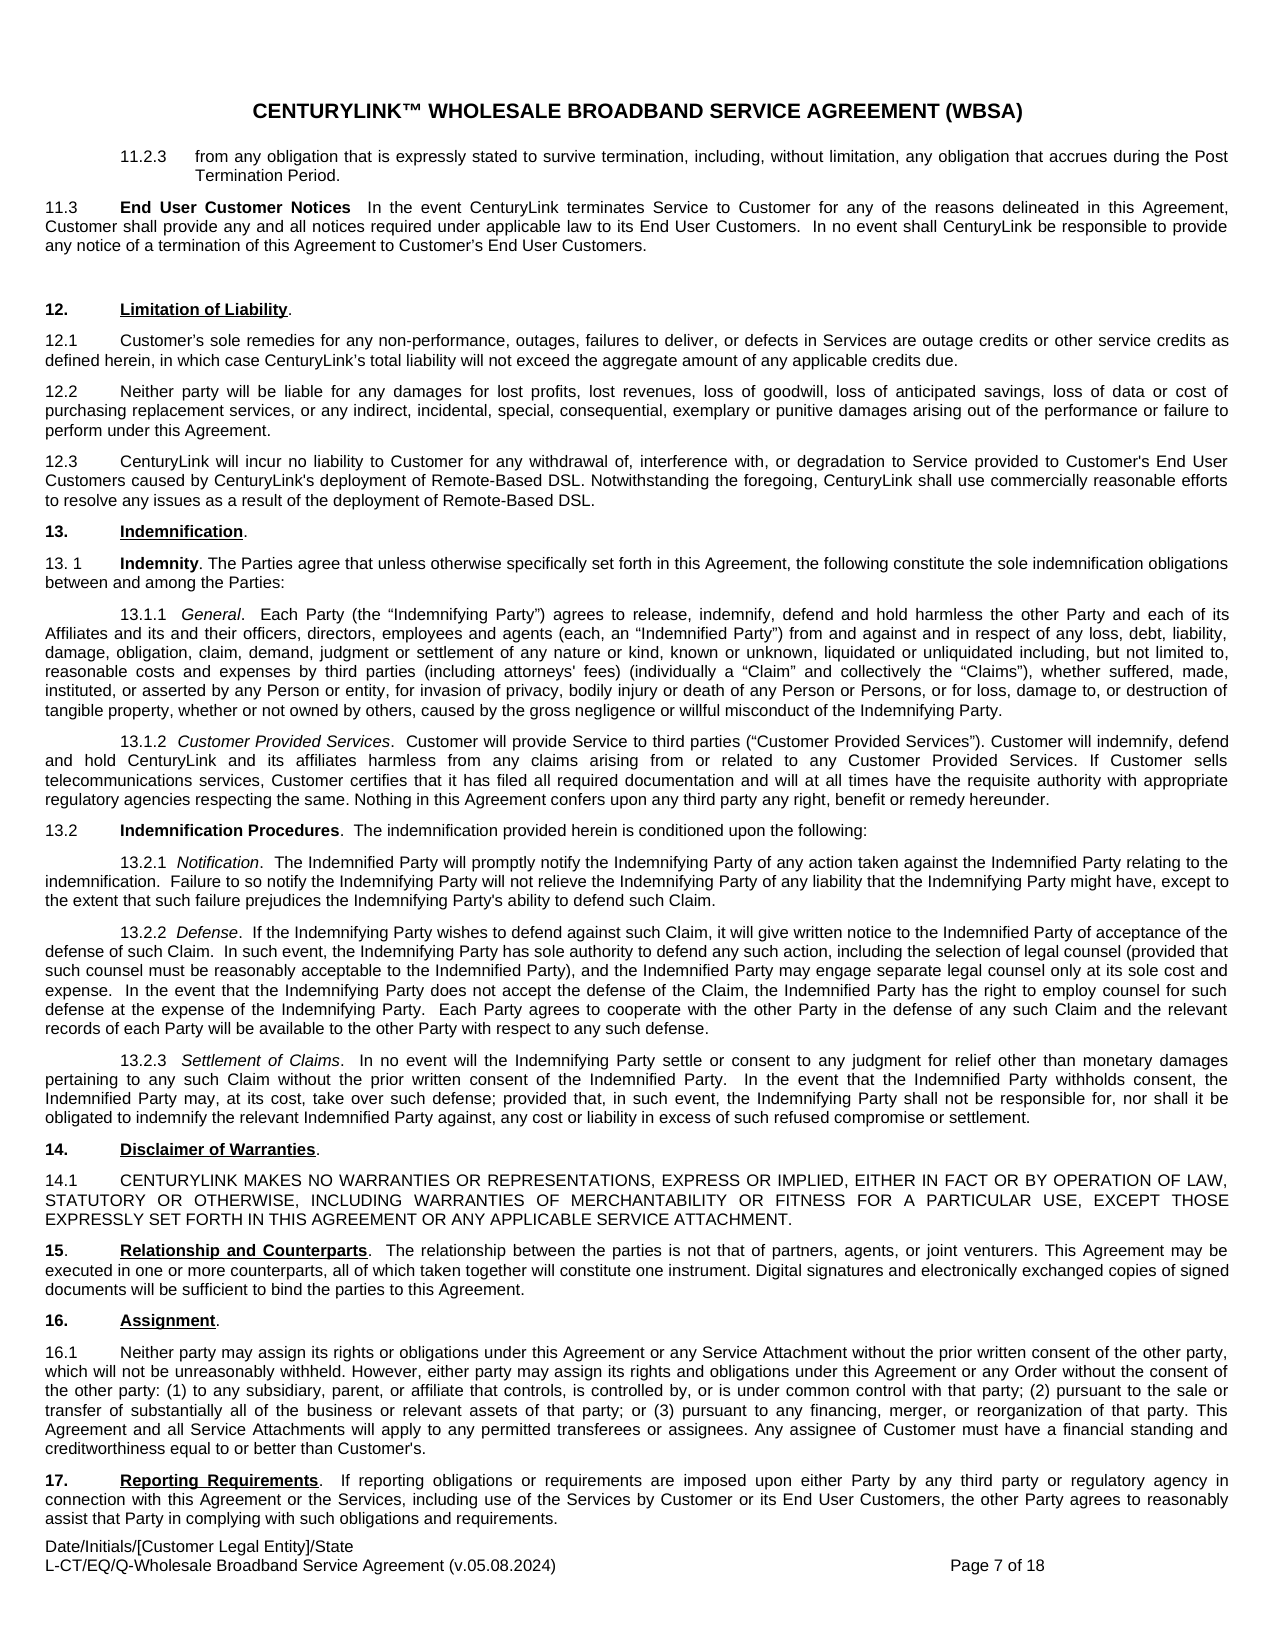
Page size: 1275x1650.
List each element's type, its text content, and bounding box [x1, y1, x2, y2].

text 13.1.2 Customer Provided Services. Customer will provide Service to third parties (“Customer Provided Services”). Customer will indemnify, defend and hold CenturyLink and its affiliates harmless from any claims arising from or related to any Customer Provided Services. If Customer sells telecommunications services, Customer certifies that it has filed all required documentation and will at all times have the requisite authority with appropriate regulatory agencies respecting the same. Nothing in this Agreement confers upon any third party any right, benefit or remedy hereunder. [45, 732, 1230, 809]
text 12.1 Customer’s sole remedies for any non-performance, outages, failures to deliver, or defects in Services are outage credits or other service credits as defined herein, in which case CenturyLink’s total liability will not exceed the aggregate amount of any applicable credits due. [45, 331, 1230, 369]
text 16. Assignment. [45, 1311, 1230, 1330]
text 16.1 Neither party may assign its rights or obligations under this Agreement or any Service Attachment without the prior written consent of the other party, which will not be unreasonably withheld. However, either party may assign its rights and obligations under this Agreement or any Order without the consent of the other party: (1) to any subsidiary, parent, or affiliate that controls, is controlled by, or is under common control with that party; (2) pursuant to the sale or transfer of substantially all of the business or relevant assets of that party; or (3) pursuant to any financing, merger, or reorganization of that party. This Agreement and all Service Attachments will apply to any permitted transferees or assignees. Any assignee of Customer must have a financial standing and creditworthiness equal to or better than Customer's. [45, 1343, 1230, 1458]
text 15. Relationship and Counterparts. The relationship between the parties is not that of partners, agents, or joint venturers. This Agreement may be executed in one or more counterparts, all of which taken together will constitute one instrument. Digital signatures and electronically exchanged copies of signed documents will be sufficient to bind the parties to this Agreement. [45, 1241, 1230, 1299]
text 13.2.3 Settlement of Claims. In no event will the Indemnifying Party settle or consent to any judgment for relief other than monetary damages pertaining to any such Claim without the prior written consent of the Indemnified Party. In the event that the Indemnified Party withholds consent, the Indemnified Party may, at its cost, take over such defense; provided that, in such event, the Indemnifying Party shall not be responsible for, nor shall it be obligated to indemnify the relevant Indemnified Party against, any cost or liability in excess of such refused compromise or settlement. [45, 1050, 1230, 1127]
text 17. Reporting Requirements. If reporting obligations or requirements are imposed upon either Party by any third party or regulatory agency in connection with this Agreement or the Services, including use of the Services by Customer or its End User Customers, the other Party agrees to reasonably assist that Party in complying with such obligations and requirements. [45, 1470, 1230, 1528]
text 13.2.2 Defense. If the Indemnifying Party wishes to defend against such Claim, it will give written notice to the Indemnified Party of acceptance of the defense of such Claim. In such event, the Indemnifying Party has sole authority to defend any such action, including the selection of legal counsel (provided that such counsel must be reasonably acceptable to the Indemnified Party), and the Indemnified Party may engage separate legal counsel only at its sole cost and expense. In the event that the Indemnifying Party does not accept the defense of the Claim, the Indemnified Party has the right to employ counsel for such defense at the expense of the Indemnifying Party. Each Party agrees to cooperate with the other Party in the defense of any such Claim and the relevant records of each Party will be available to the other Party with respect to any such defense. [45, 923, 1230, 1038]
text 14.1 CENTURYLINK MAKES NO WARRANTIES OR REPRESENTATIONS, EXPRESS OR IMPLIED, EITHER IN FACT OR BY OPERATION OF LAW, STATUTORY OR OTHERWISE, INCLUDING WARRANTIES OF MERCHANTABILITY OR FITNESS FOR A PARTICULAR USE, EXCEPT THOSE EXPRESSLY SET FORTH IN THIS AGREEMENT OR ANY APPLICABLE SERVICE ATTACHMENT. [45, 1171, 1230, 1229]
text 13.1.1 General. Each Party (the “Indemnifying Party”) agrees to release, indemnify, defend and hold harmless the other Party and each of its Affiliates and its and their officers, directors, employees and agents (each, an “Indemnified Party”) from and against and in respect of any loss, debt, liability, damage, obligation, claim, demand, judgment or settlement of any nature or kind, known or unknown, liquidated or unliquidated including, but not limited to, reasonable costs and expenses by third parties (including attorneys' fees) (individually a “Claim” and collectively the “Claims”), whether suffered, made, instituted, or asserted by any Person or entity, for invasion of privacy, bodily injury or death of any Person or Persons, or for loss, damage to, or destruction of tangible property, whether or not owned by others, caused by the gross negligence or willful misconduct of the Indemnifying Party. [45, 604, 1230, 719]
text 13. Indemnification. [45, 522, 1230, 541]
text 13.2.1 Notification. The Indemnified Party will promptly notify the Indemnifying Party of any action taken against the Indemnified Party relating to the indemnification. Failure to so notify the Indemnifying Party will not relieve the Indemnifying Party of any liability that the Indemnifying Party might have, except to the extent that such failure prejudices the Indemnifying Party's ability to defend such Claim. [45, 853, 1230, 910]
text 12.3 CenturyLink will incur no liability to Customer for any withdrawal of, interference with, or degradation to Service provided to Customer's End User Customers caused by CenturyLink's deployment of Remote-Based DSL. Notwithstanding the foregoing, CenturyLink shall use commercially reasonable efforts to resolve any issues as a result of the deployment of Remote-Based DSL. [45, 452, 1230, 509]
list End User Customer Notices In the event CenturyLink terminates Service to Customer for any of the reasons delineated in this Agreement, Customer shall provide any and all notices required under applicable law to its End User Customers. In no event shall CenturyLink be responsible to provide any notice of a termination of this Agreement to Customer’s End User Customers. [45, 198, 1230, 255]
subtitle from any obligation that is expressly stated to survive termination, including, without limitation, any obligation that accrues during the Post Termination Period. [120, 147, 1230, 185]
text 12. Limitation of Liability. [45, 299, 1230, 319]
text 13.2 Indemnification Procedures. The indemnification provided herein is conditioned upon the following: [45, 821, 1230, 840]
text 13. 1 Indemnity. The Parties agree that unless otherwise specifically set forth in this Agreement, the following constitute the sole indemnification obligations between and among the Parties: [45, 554, 1230, 592]
text 14. Disclaimer of Warranties. [45, 1139, 1230, 1159]
text 12.2 Neither party will be liable for any damages for lost profits, lost revenues, loss of goodwill, loss of anticipated savings, loss of data or cost of purchasing replacement services, or any indirect, incidental, special, consequential, exemplary or punitive damages arising out of the performance or failure to perform under this Agreement. [45, 382, 1230, 439]
